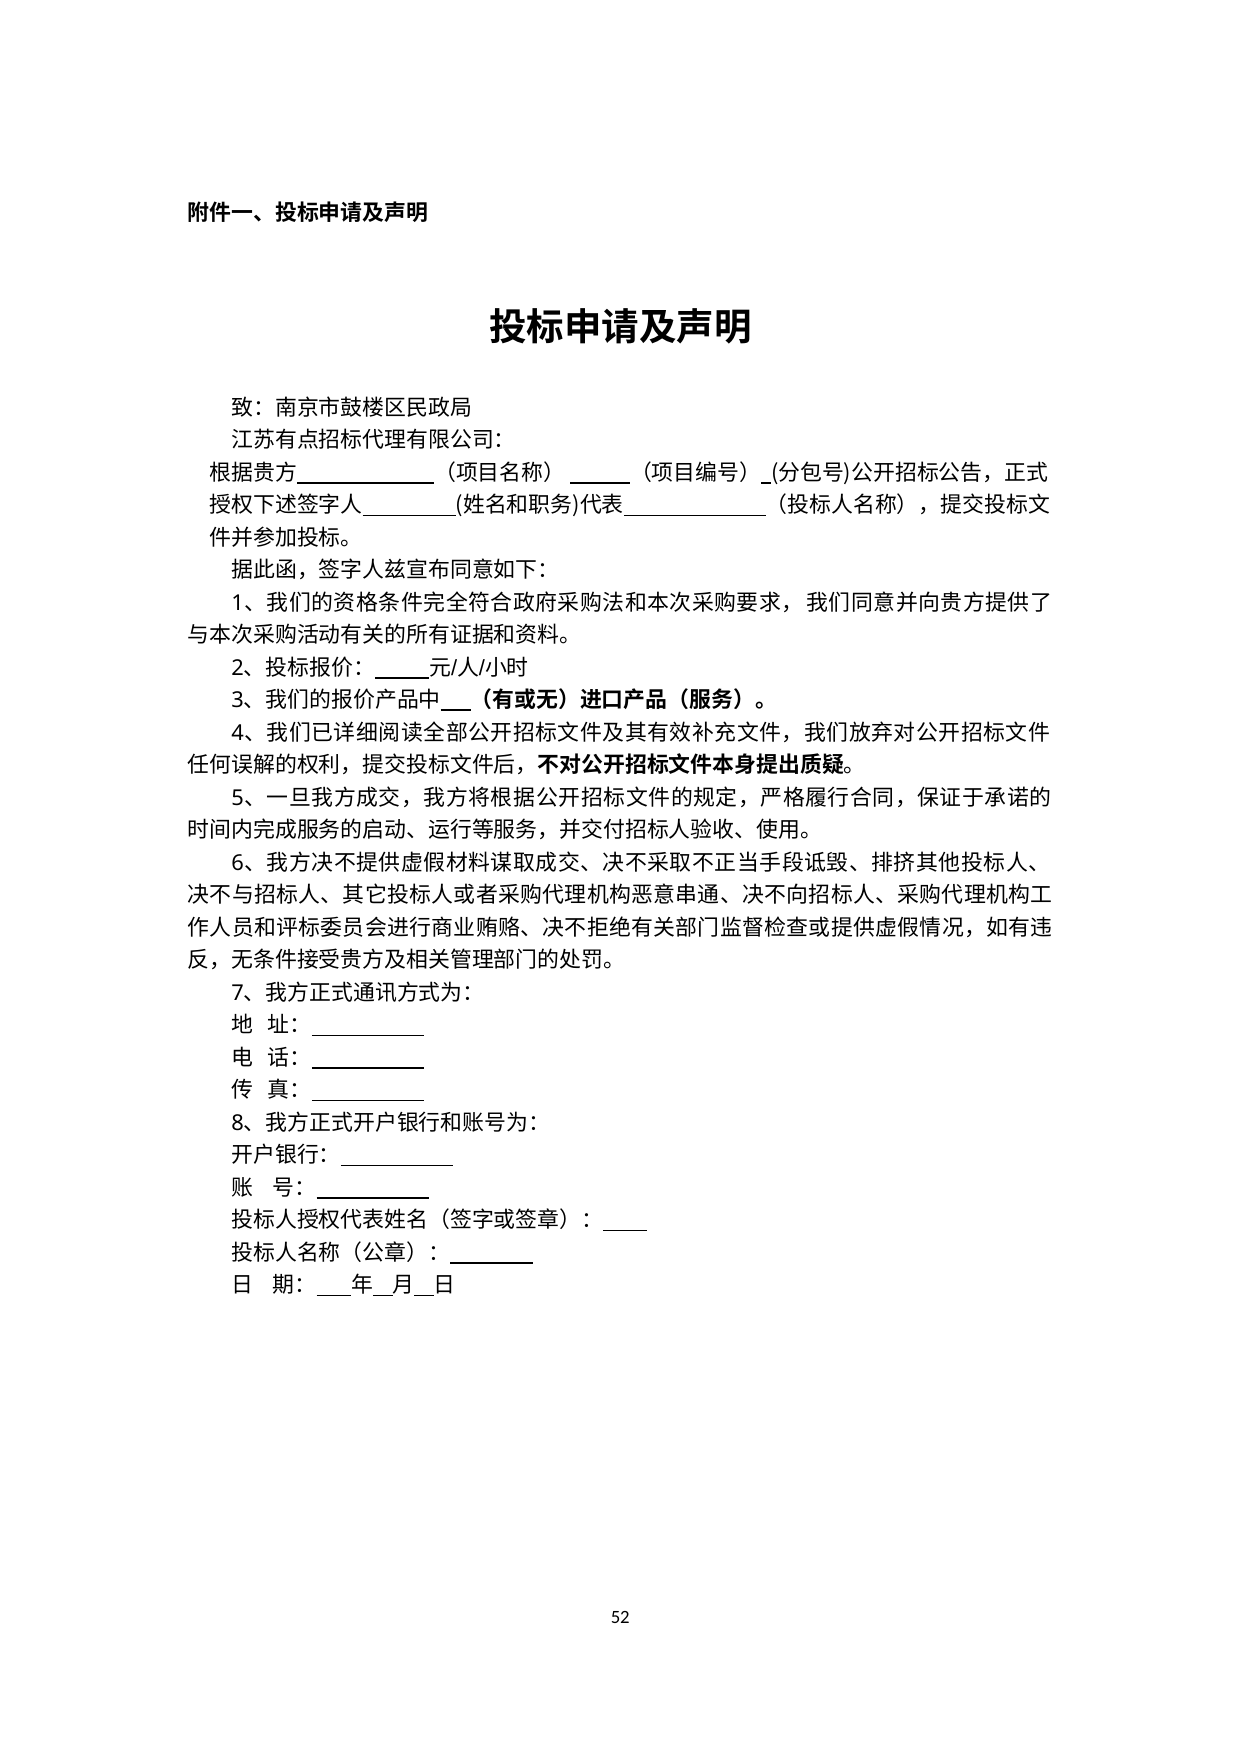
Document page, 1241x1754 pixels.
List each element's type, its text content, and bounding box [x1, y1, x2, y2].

text 致：南京市鼓楼区民政局 [187, 389, 1053, 422]
text 电 话： [187, 1039, 1053, 1072]
text 投标申请及声明 [187, 292, 1053, 357]
text 3、我们的报价产品中 （有或无）进口产品（服务）。 [187, 682, 1053, 714]
text 投标人名称（公章）： [187, 1234, 1053, 1267]
text 开户银行： [187, 1137, 1053, 1169]
text 江苏有点招标代理有限公司： [187, 422, 1053, 454]
text 附件一、投标申请及声明 [187, 194, 1053, 227]
text 6、我方决不提供虚假材料谋取成交、决不采取不正当手段诋毁、排挤其他投标人、决不与招标人、其它投标人或者采购代理机构恶意串通、决不向招标人、采购代理机构工作人员和评标委员会进行商业贿赂、决不拒绝有关部门监督检查或提供虚假情况，如有违反，无条件接受贵方及相关管理部门的处罚。 [187, 844, 1053, 974]
text 8、我方正式开户银行和账号为： [187, 1104, 1053, 1137]
text 地 址： [187, 1007, 1053, 1039]
text 4、我们已详细阅读全部公开招标文件及其有效补充文件，我们放弃对公开招标文件任何误解的权利，提交投标文件后，不对公开招标文件本身提出质疑。 [187, 714, 1053, 779]
text 投标人授权代表姓名（签字或签章）： [187, 1202, 1053, 1234]
text 5、一旦我方成交，我方将根据公开招标文件的规定，严格履行合同，保证于承诺的时间内完成服务的启动、运行等服务，并交付招标人验收、使用。 [187, 779, 1053, 844]
text 1、我们的资格条件完全符合政府采购法和本次采购要求，我们同意并向贵方提供了与本次采购活动有关的所有证据和资料。 [187, 584, 1053, 649]
text 7、我方正式通讯方式为： [187, 974, 1053, 1007]
text 账 号： [187, 1169, 1053, 1202]
text 日 期： 年 月 日 [187, 1267, 1053, 1299]
text 据此函，签字人兹宣布同意如下： [187, 552, 1053, 584]
text 2、投标报价： 元/人/小时 [187, 649, 1053, 682]
text 传 真： [187, 1072, 1053, 1104]
text 根据贵方 （项目名称） （项目编号） (分包号)公开招标公告，正式授权下述签字人 (姓名和职务)代表 （投标人名称），提交投标文件并参加投标。 [209, 454, 1053, 552]
